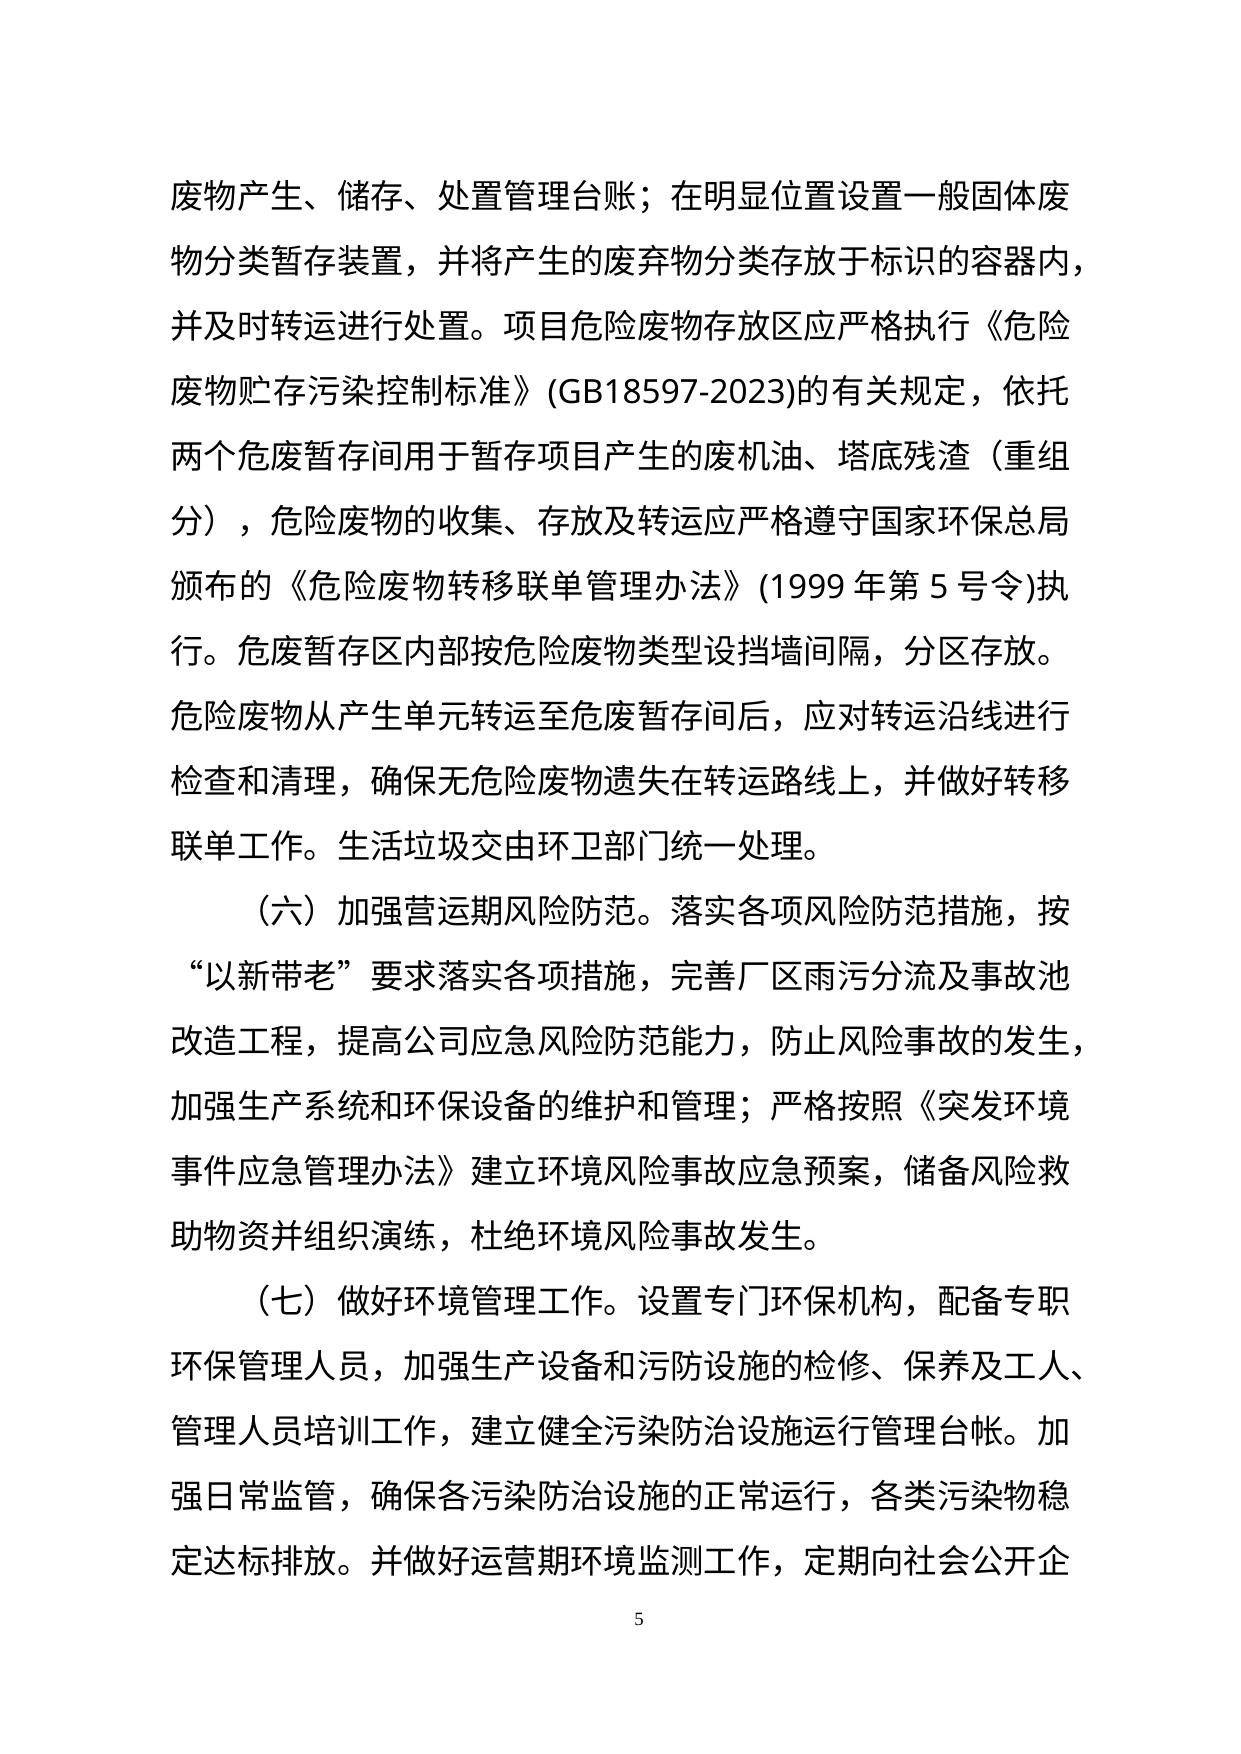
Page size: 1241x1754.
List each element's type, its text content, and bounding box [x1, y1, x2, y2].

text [170, 162, 1070, 877]
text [170, 1267, 1070, 1592]
text （六）加强营运期风险防范。落实各项风险防范措施，按“以新带老”要求落实各项措施，完善厂区雨污分流及事故池改造工程，提高公司应急风险防范能力，防止风险事故的发生，加强生产系统和环保设备的维护和管理；严格按照《突发环境事件应急管理办法》建立环境风险事故应急预案，储备风险救助物资并组织演练，杜绝环境风险事故发生。 [170, 877, 1070, 1267]
